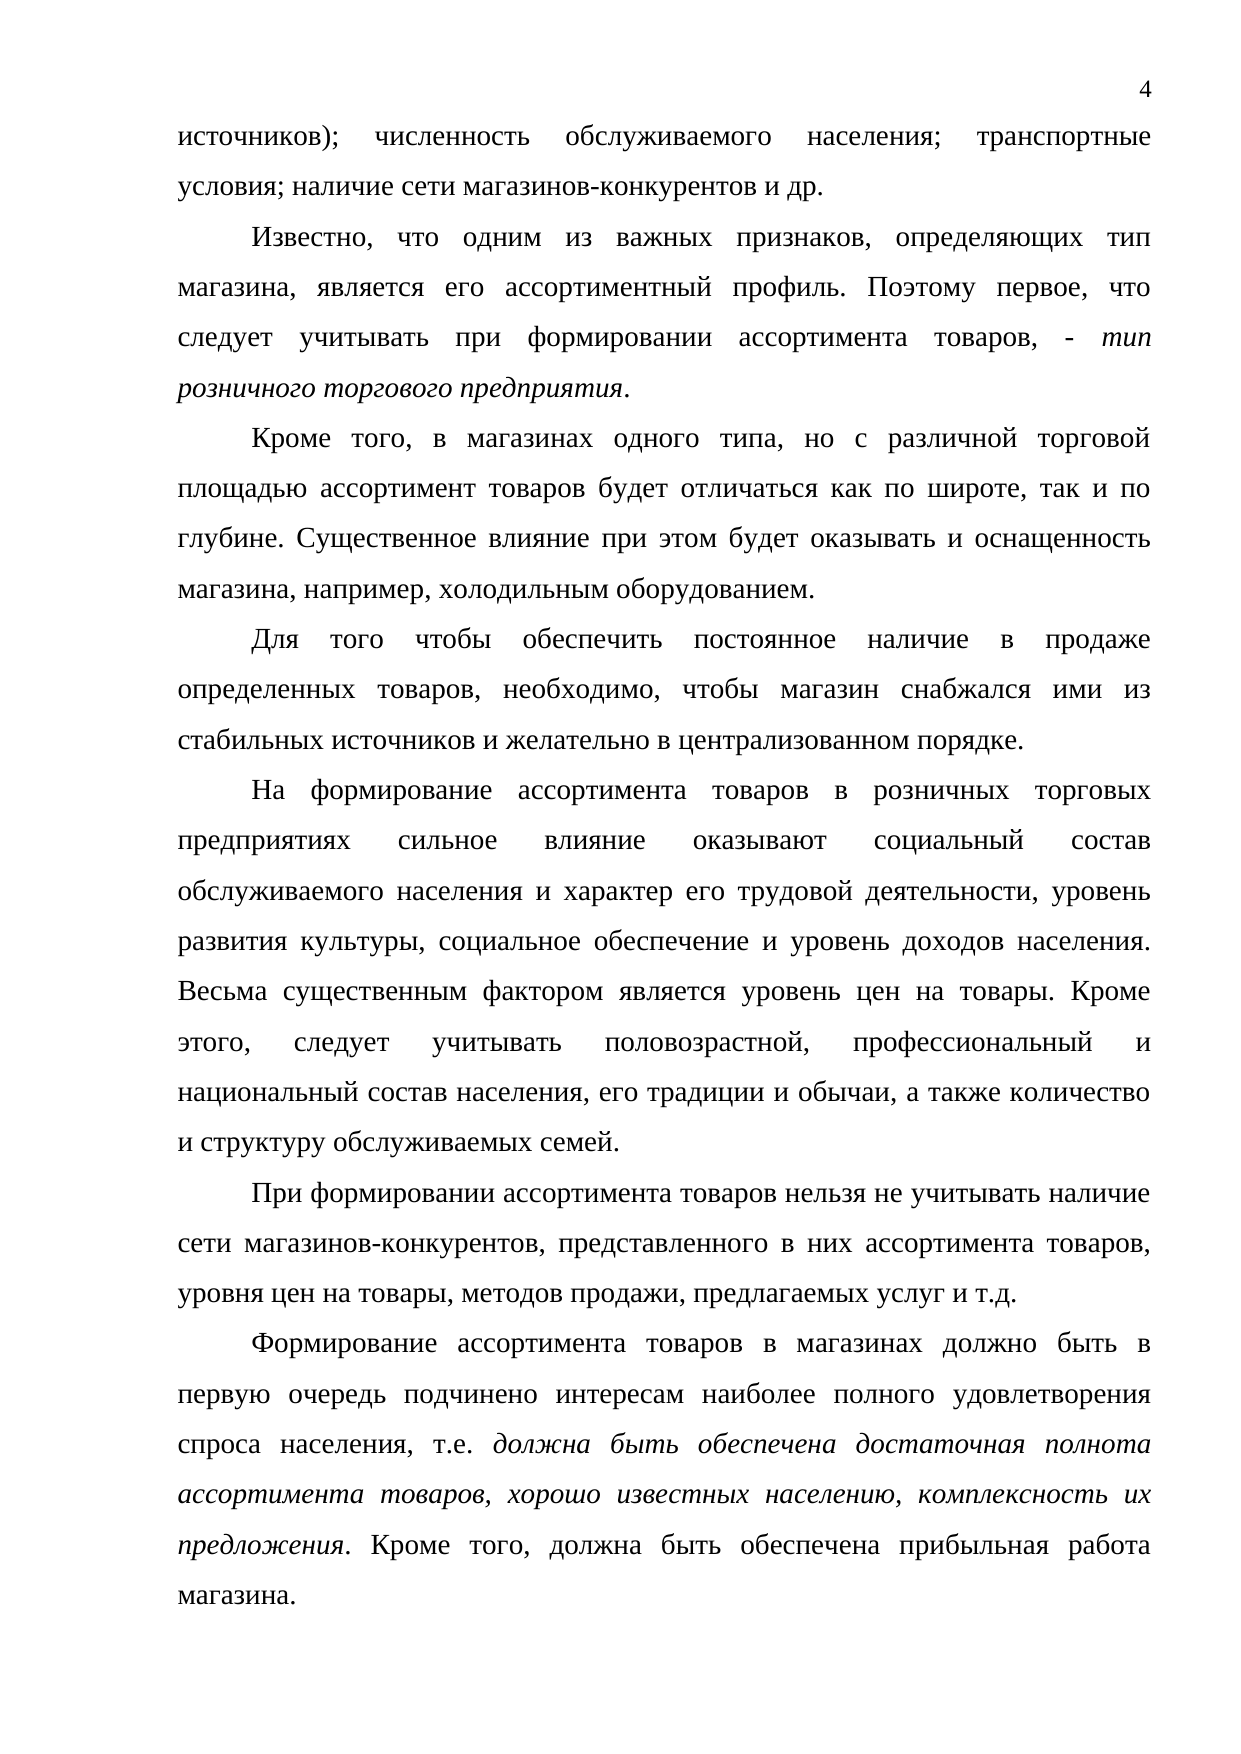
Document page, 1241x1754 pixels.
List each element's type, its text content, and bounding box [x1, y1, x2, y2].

text Известно, что одним из важных признаков, определяющих тип магазина, является его ассортиментный профиль. Поэтому первое, что следует учитывать при формировании ассортимента товаров, - тип розничного торгового предприятия. [177, 219, 1152, 403]
text Кроме того, в магазинах одного типа, но с различной торговой площадью ассортимент товаров будет отличаться как по широте, так и по глубине. Существенное влияние при этом будет оказывать и оснащенность магазина, например, холодильным оборудованием. [177, 420, 1152, 604]
text Для того чтобы обеспечить постоянное наличие в продаже определенных товаров, необходимо, чтобы магазин снабжался ими из стабильных источников и желательно в централизованном порядке. [177, 621, 1152, 755]
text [177, 118, 1152, 202]
text При формировании ассортимента товаров нельзя не учитывать наличие сети магазинов-конкурентов, представленного в них ассортимента товаров, уровня цен на товары, методов продажи, предлагаемых услуг и т.д. [177, 1175, 1152, 1309]
text Формирование ассортимента товаров в магазинах должно быть в первую очередь подчинено интересам наиболее полного удовлетворения спроса населения, т.е. должна быть обеспечена достаточная полнота ассортимента товаров, хорошо известных населению, комплексность их предложения. Кроме того, должна быть обеспечена прибыльная работа магазина. [177, 1326, 1152, 1611]
text На формирование ассортимента товаров в розничных торговых предприятиях сильное влияние оказывают социальный состав обслуживаемого населения и характер его трудовой деятельности, уровень развития культуры, социальное обеспечение и уровень доходов населения. Весьма существенным фактором является уровень цен на товары. Кроме этого, следует учитывать половозрастной, профессиональный и национальный состав населения, его традиции и обычаи, а также количество и структуру обслуживаемых семей. [177, 772, 1152, 1158]
